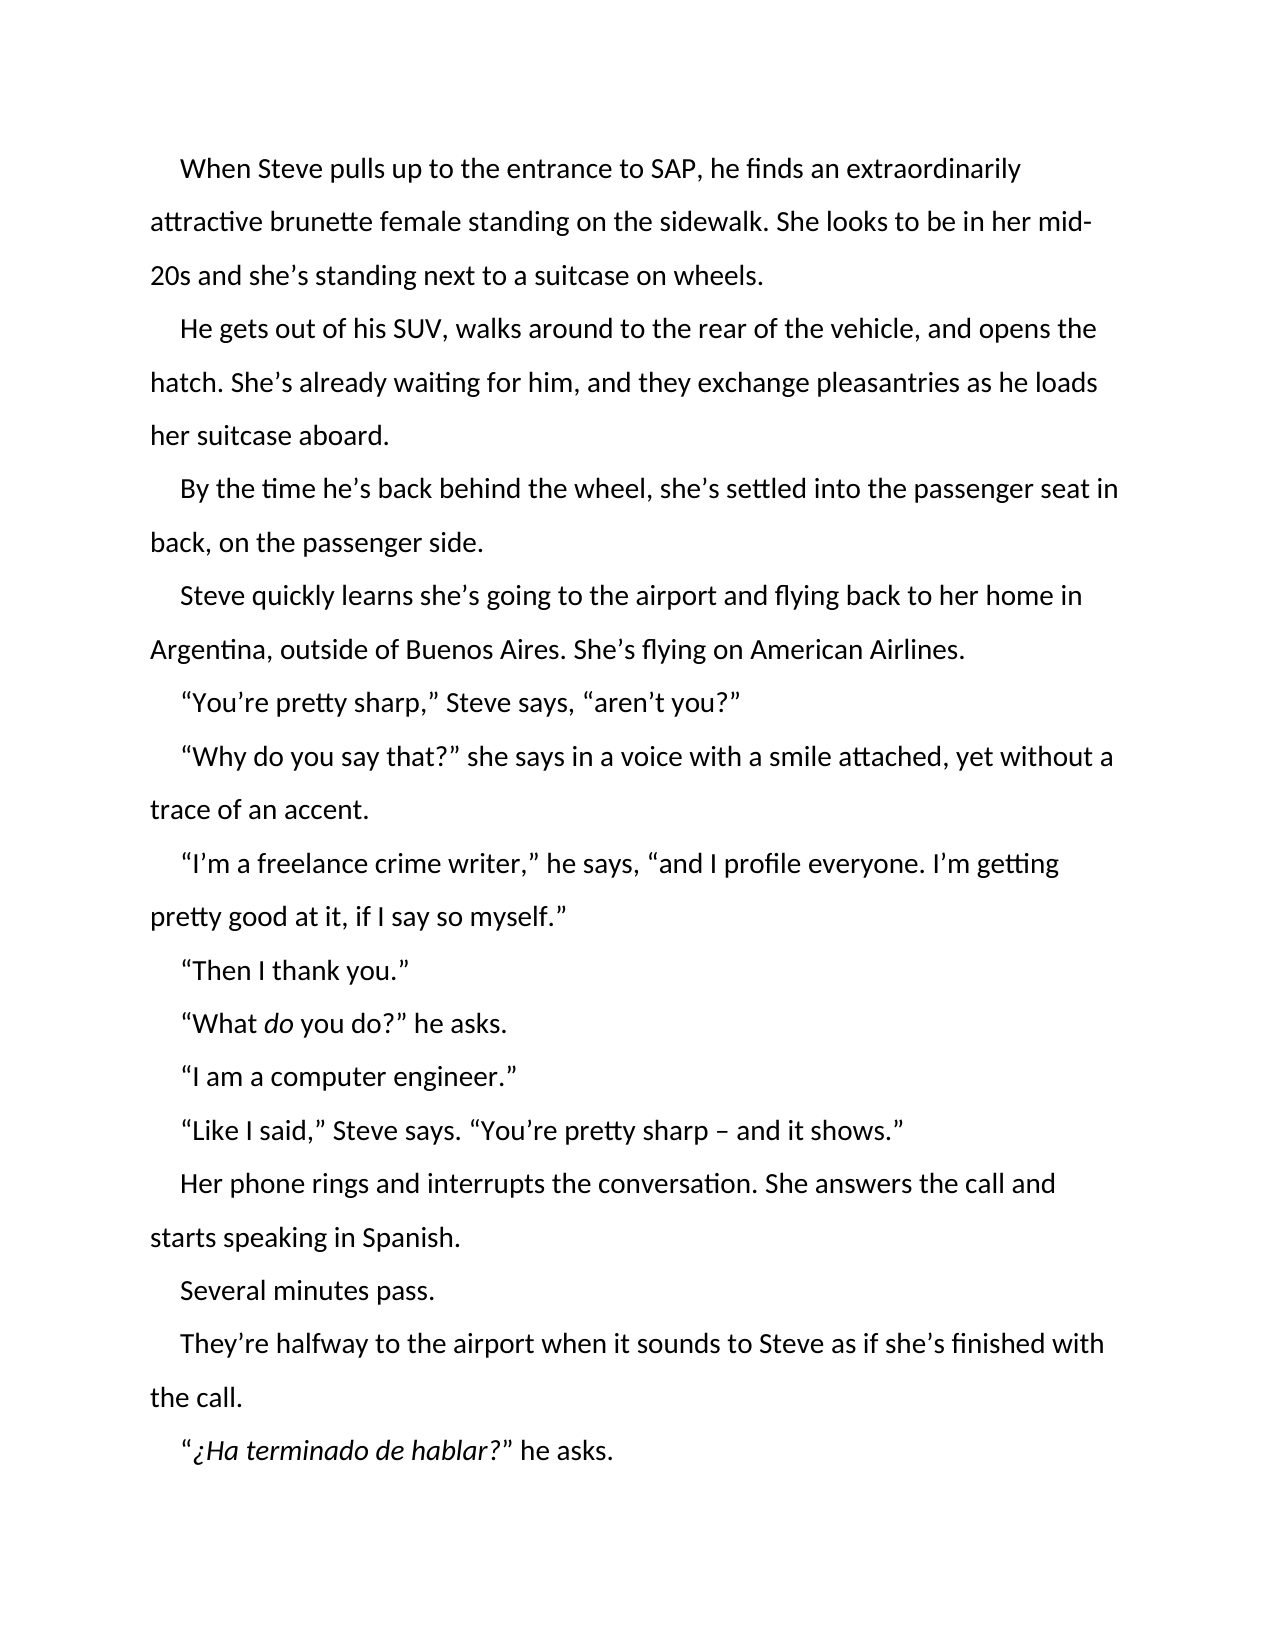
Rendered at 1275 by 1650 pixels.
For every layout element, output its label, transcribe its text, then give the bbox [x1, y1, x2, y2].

text “Why do you say that?” she says in a voice with a smile attached, yet without a trace of an accent. [150, 738, 1125, 827]
text “What do you do?” he asks. [150, 1005, 1125, 1041]
text “I am a computer engineer.” [150, 1058, 1125, 1094]
text Several minutes pass. [150, 1272, 1125, 1308]
text “You’re pretty sharp,” Steve says, “aren’t you?” [150, 684, 1125, 720]
text By the time he’s back behind the wheel, she’s settled into the passenger seat in back, on the passenger side. [150, 471, 1125, 560]
text When Steve pulls up to the entrance to SAP, he finds an extraordinarily attractive brunette female standing on the sidewalk. She looks to be in her mid-20s and she’s standing next to a suitcase on wheels. [150, 150, 1125, 292]
text They’re halfway to the airport when it sounds to Steve as if she’s finished with the call. [150, 1326, 1125, 1415]
text “¿Ha terminado de hablar?” he asks. [150, 1432, 1125, 1468]
text “I’m a freelance crime writer,” he says, “and I profile everyone. I’m getting pretty good at it, if I say so myself.” [150, 845, 1125, 934]
text “Then I thank you.” [150, 952, 1125, 987]
text Steve quickly learns she’s going to the airport and flying back to her home in Argentina, outside of Buenos Aires. She’s flying on American Airlines. [150, 577, 1125, 667]
text Her phone rings and interrupts the conversation. She answers the call and starts speaking in Spanish. [150, 1165, 1125, 1254]
text “Like I said,” Steve says. “You’re pretty sharp – and it shows.” [150, 1112, 1125, 1147]
text He gets out of his SUV, walks around to the rear of the vehicle, and opens the hatch. She’s already waiting for him, and they exchange pleasantries as he loads her suitcase aboard. [150, 310, 1125, 453]
